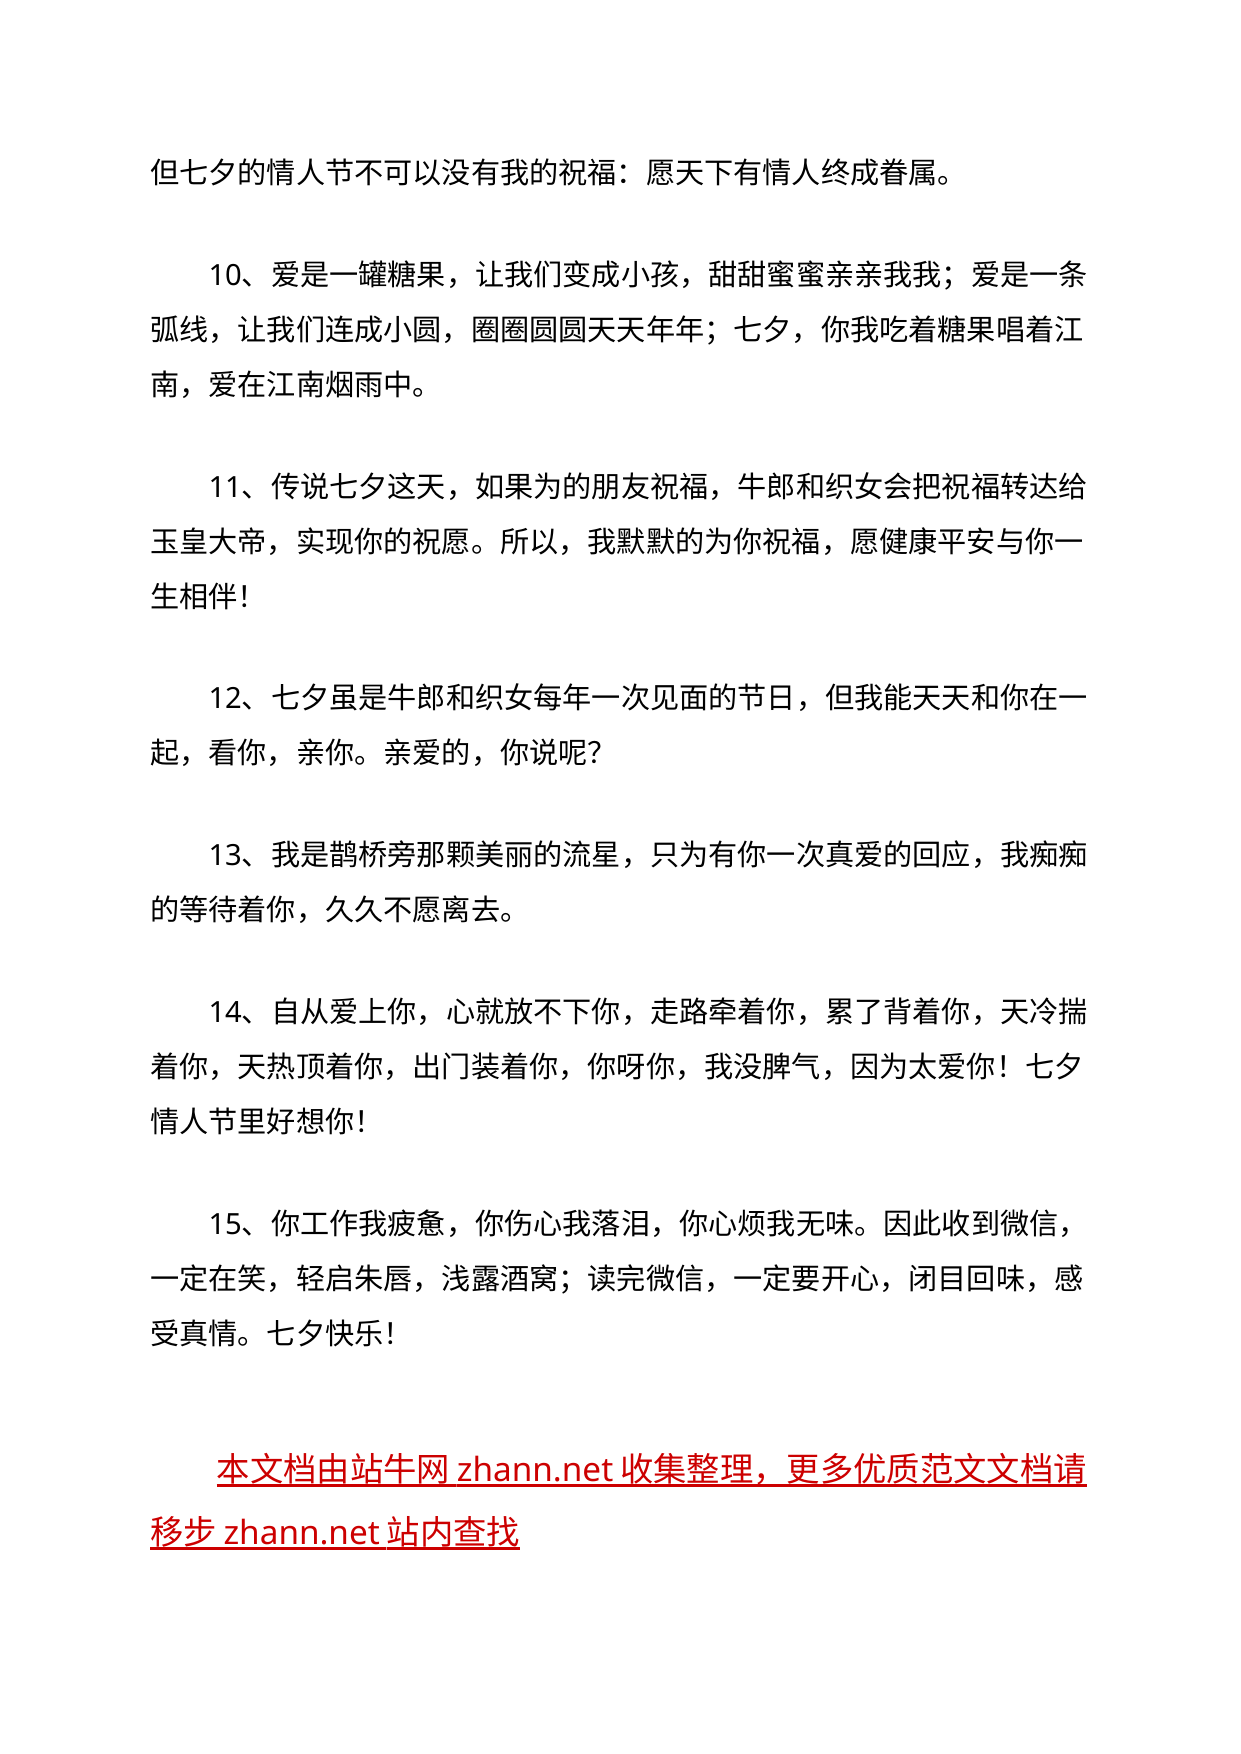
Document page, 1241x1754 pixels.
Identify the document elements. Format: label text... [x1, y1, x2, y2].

text 本文档由站牛网zhann.net收集整理，更多优质范文文档请移步zhann.net站内查找 [150, 1443, 1090, 1554]
text 14、自从爱上你，心就放不下你，走路牵着你，累了背着你，天冷揣着你，天热顶着你，出门装着你，你呀你，我没脾气，因为太爱你！七夕情人节里好想你！ [150, 989, 1090, 1141]
text 10、爱是一罐糖果，让我们变成小孩，甜甜蜜蜜亲亲我我；爱是一条弧线，让我们连成小圆，圈圈圆圆天天年年；七夕，你我吃着糖果唱着江南，爱在江南烟雨中。 [150, 252, 1090, 404]
text 13、我是鹊桥旁那颗美丽的流星，只为有你一次真爱的回应，我痴痴的等待着你，久久不愿离去。 [150, 832, 1090, 929]
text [150, 150, 1090, 192]
text 11、传说七夕这天，如果为的朋友祝福，牛郎和织女会把祝福转达给玉皇大帝，实现你的祝愿。所以，我默默的为你祝福，愿健康平安与你一生相伴！ [150, 463, 1090, 616]
text 12、七夕虽是牛郎和织女每年一次见面的节日，但我能天天和你在一起，看你，亲你。亲爱的，你说呢？ [150, 675, 1090, 772]
text 15、你工作我疲惫，你伤心我落泪，你心烦我无味。因此收到微信，一定在笑，轻启朱唇，浅露酒窝；读完微信，一定要开心，闭目回味，感受真情。七夕快乐！ [150, 1200, 1090, 1352]
